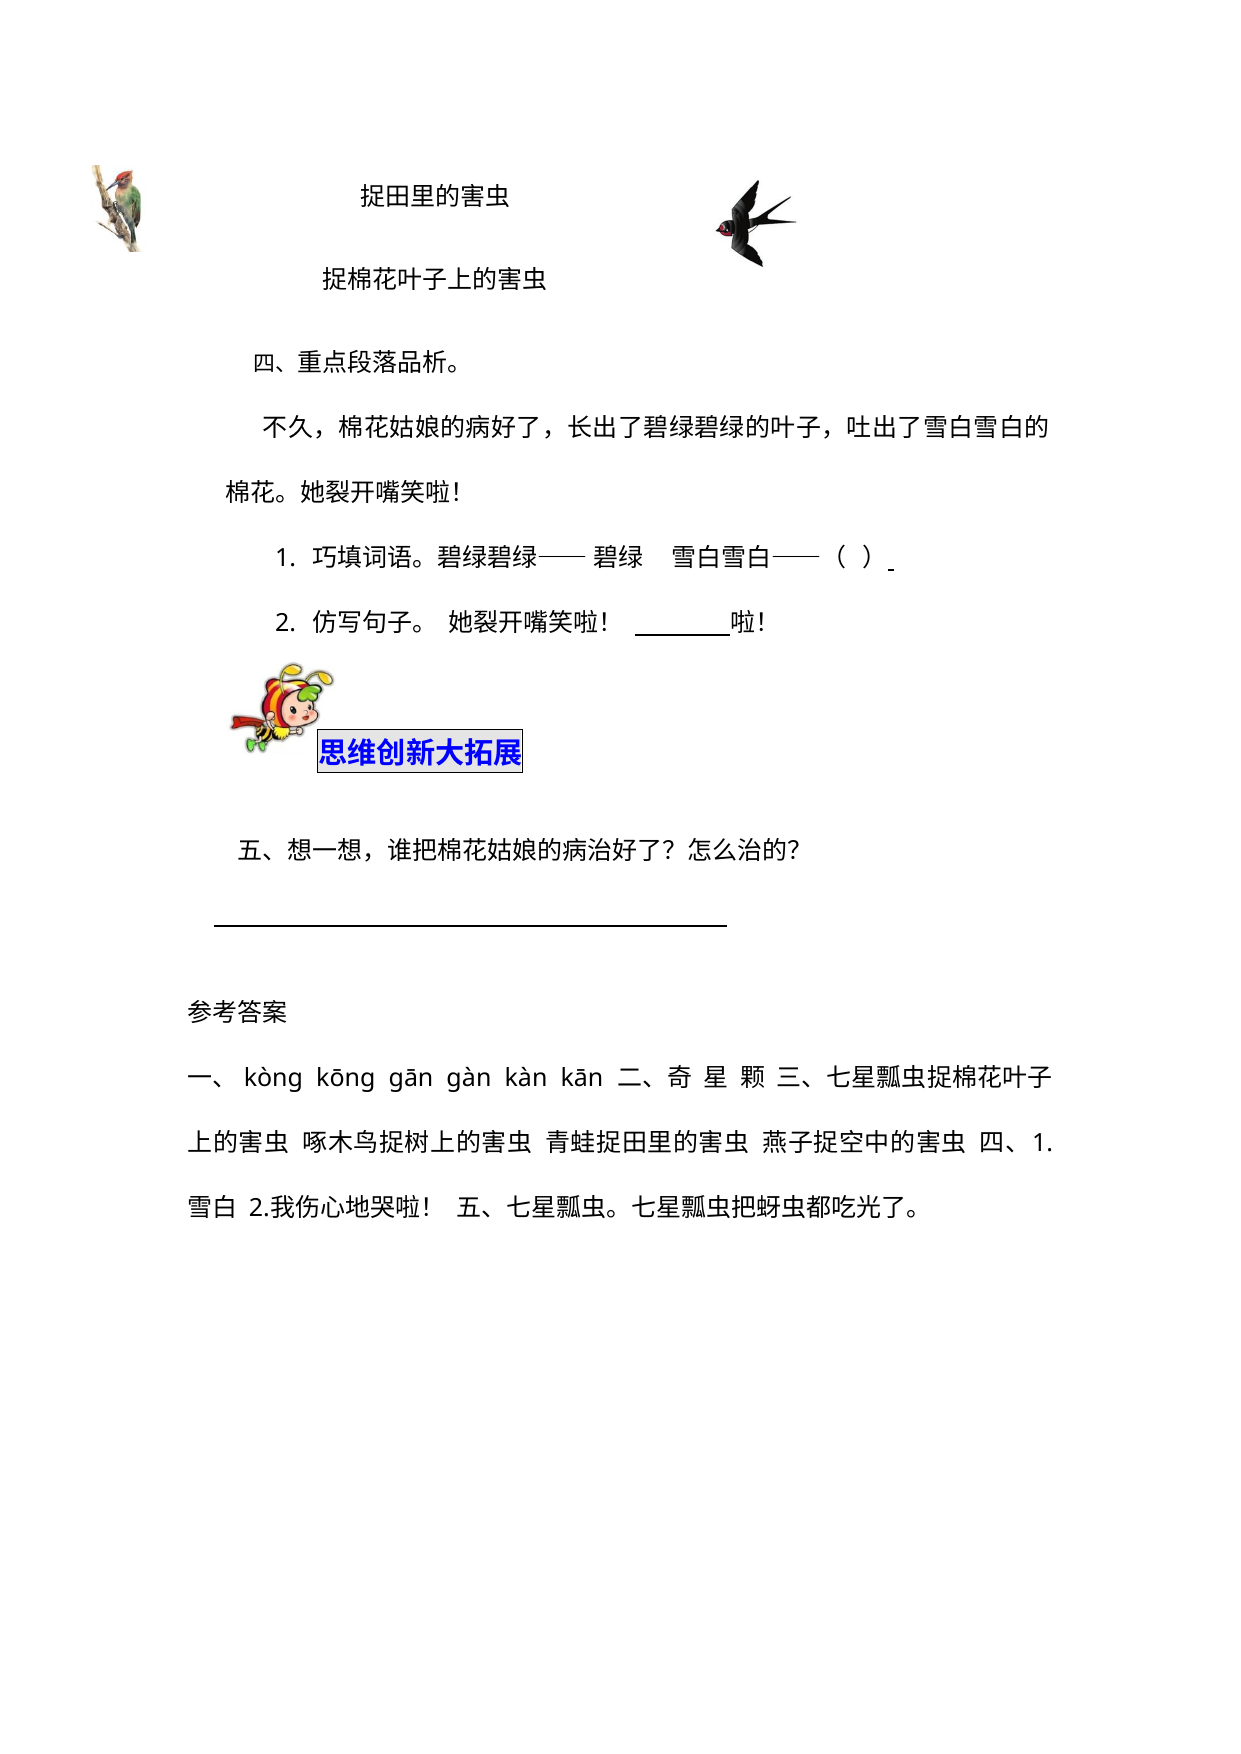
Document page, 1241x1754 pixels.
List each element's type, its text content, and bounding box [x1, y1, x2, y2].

picture [701, 171, 802, 271]
text 五、想一想，谁把棉花姑娘的病治好了？怎么治的？ [187, 816, 1053, 881]
text 参考答案 [187, 978, 1053, 1043]
list 仿写句子。 她裂开嘴笑啦！ 啦！ [275, 588, 1053, 653]
text 捉田里的害虫 [187, 162, 1053, 227]
text 一、 kòng kōng gān gàn kàn kān 二、奇 星 颗 三、七星瓢虫捉棉花叶子上的害虫 啄木鸟捉树上的害虫 青蛙捉田里的害虫 燕子捉空中的害虫 四、1.雪白 2.我伤心地哭啦！ 五、七星瓢虫。七星瓢虫把蚜虫都吃光了。 [187, 1043, 1053, 1238]
picture [80, 165, 158, 252]
text 四、重点段落品析。 [187, 328, 1053, 393]
text 捉棉花叶子上的害虫 [187, 245, 1053, 310]
text 不久，棉花姑娘的病好了，长出了碧绿碧绿的叶子，吐出了雪白雪白的棉花。她裂开嘴笑啦！ [225, 393, 1053, 523]
picture [225, 662, 338, 718]
list 巧填词语。碧绿碧绿—— 碧绿 雪白雪白——（ ） [275, 523, 1053, 588]
text 思维创新大拓展 [187, 718, 1053, 783]
